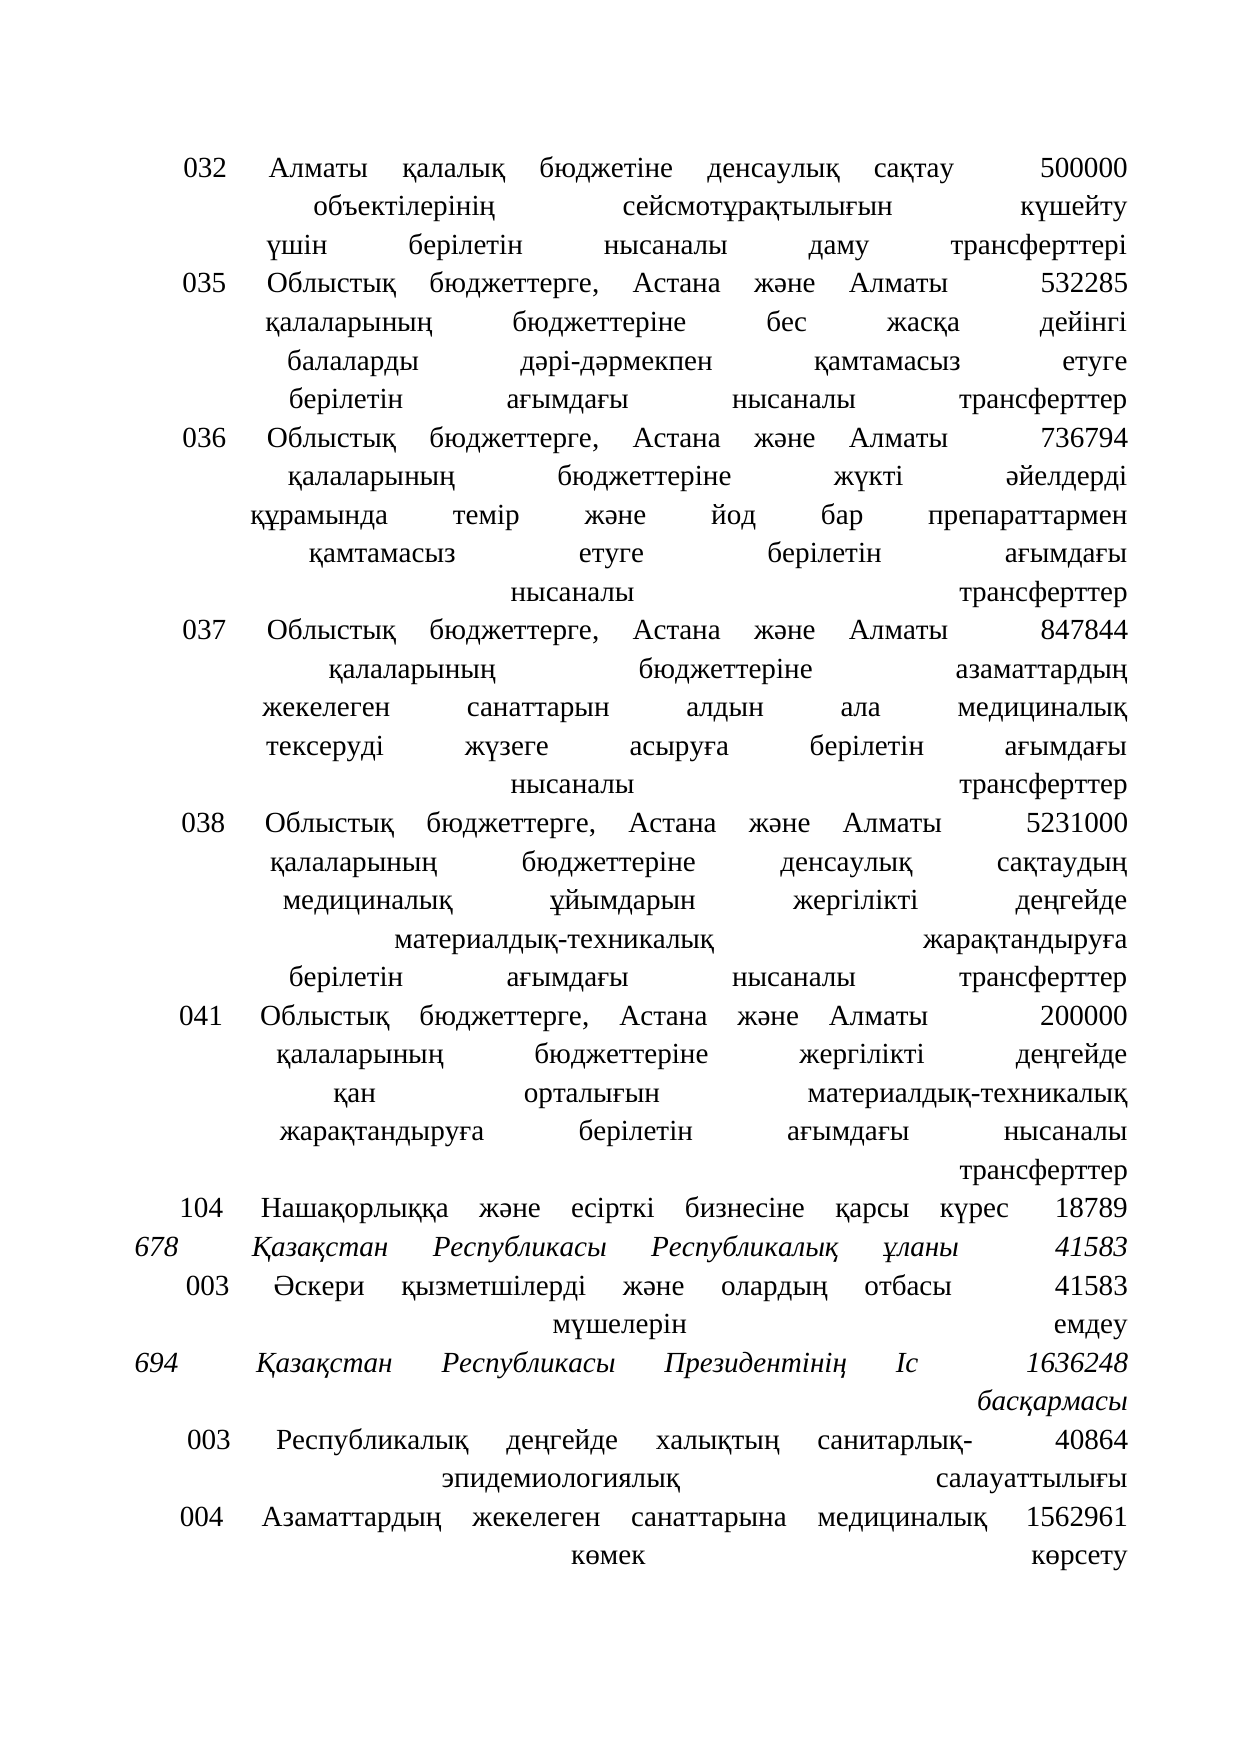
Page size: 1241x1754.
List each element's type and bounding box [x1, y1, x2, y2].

text [112, 150, 1128, 1571]
